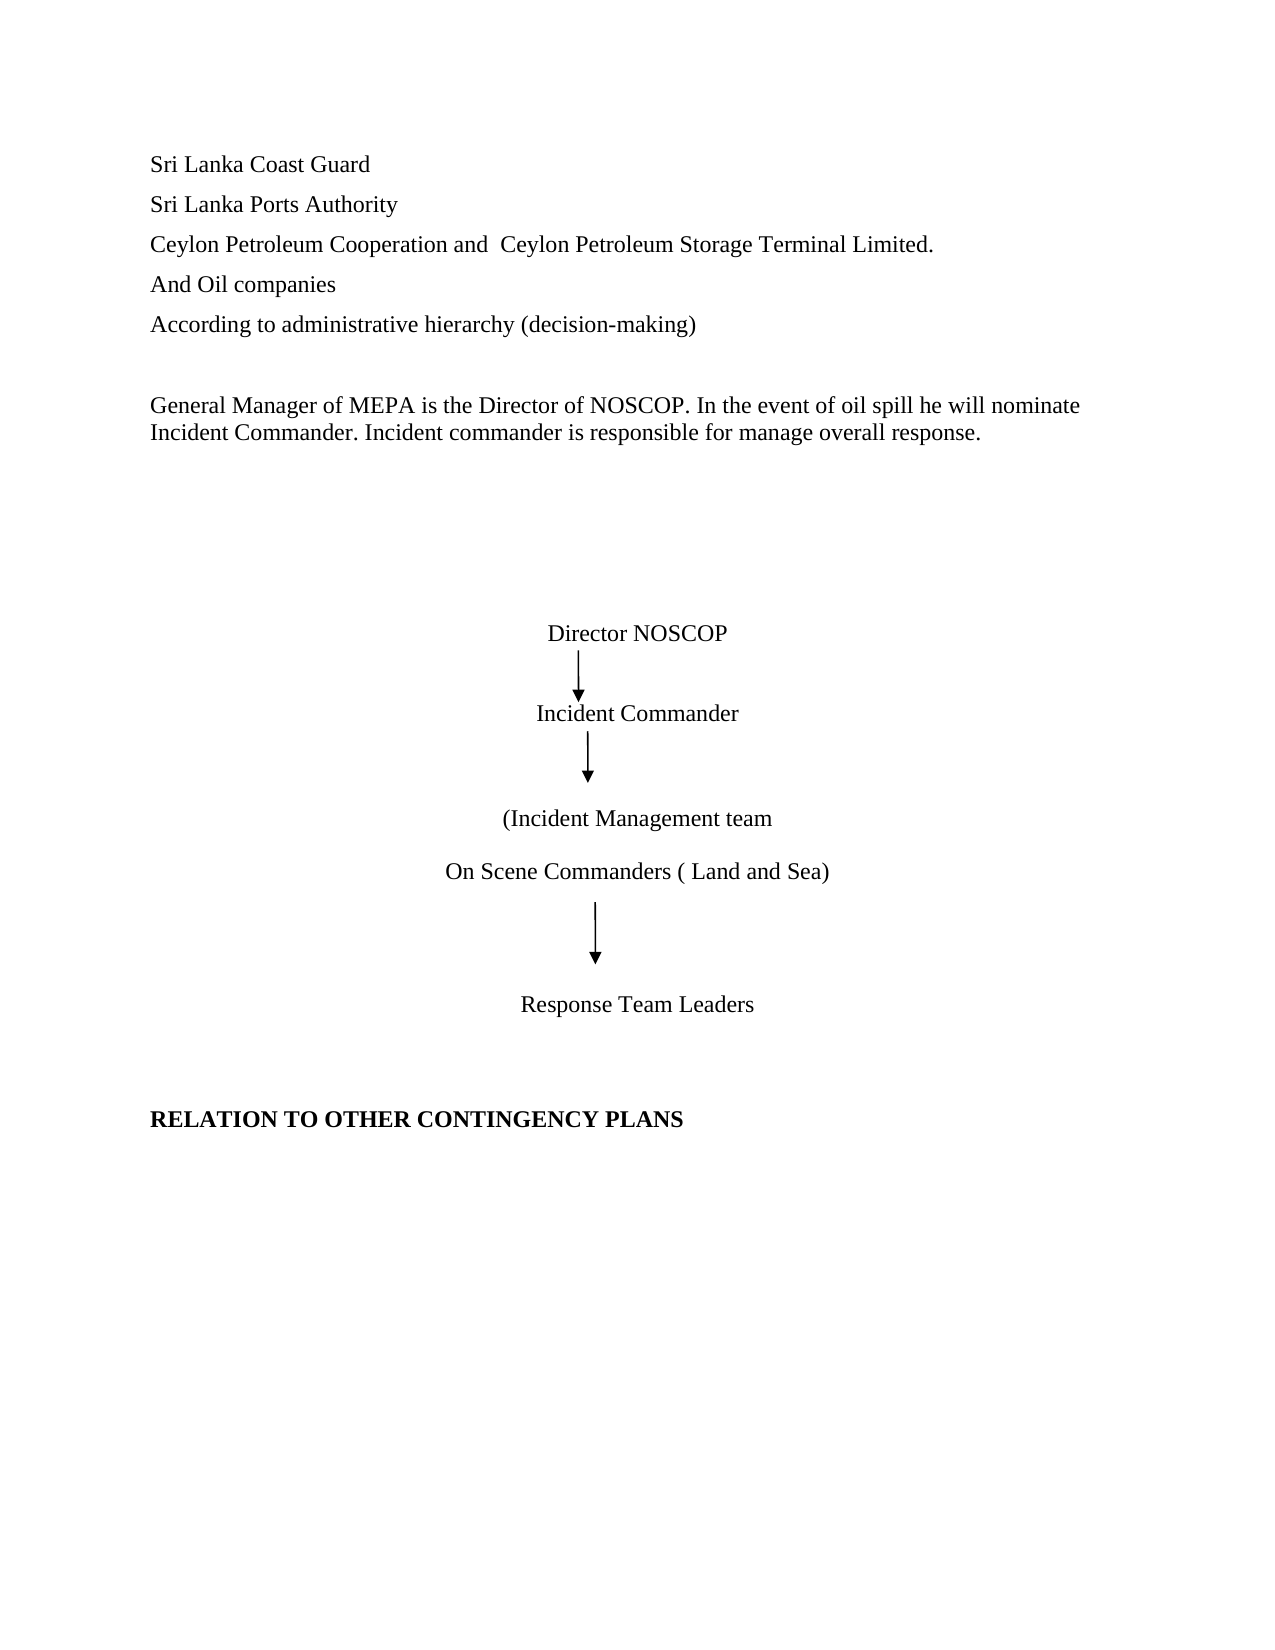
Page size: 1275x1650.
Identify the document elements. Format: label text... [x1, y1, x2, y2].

text According to administrative hierarchy (decision-making) [150, 310, 1125, 338]
text Incident Commander [150, 699, 1125, 727]
text (Incident Management team [150, 804, 1125, 832]
text Sri Lanka Ports Authority [150, 190, 1125, 218]
text RELATION TO OTHER CONTINGENCY PLANS [150, 1105, 1125, 1133]
text Sri Lanka Coast Guard [150, 150, 1125, 178]
text General Manager of MEPA is the Director of NOSCOP. In the event of oil spill he will nominate Incident Commander. Incident commander is responsible for manage overall response. [150, 391, 1125, 446]
text And Oil companies [150, 270, 1125, 298]
text Response Team Leaders [150, 989, 1125, 1017]
text Ceylon Petroleum Cooperation and Ceylon Petroleum Storage Terminal Limited. [150, 230, 1125, 258]
text On Scene Commanders ( Land and Sea) [150, 857, 1125, 884]
text Director NOSCOP [150, 619, 1125, 646]
